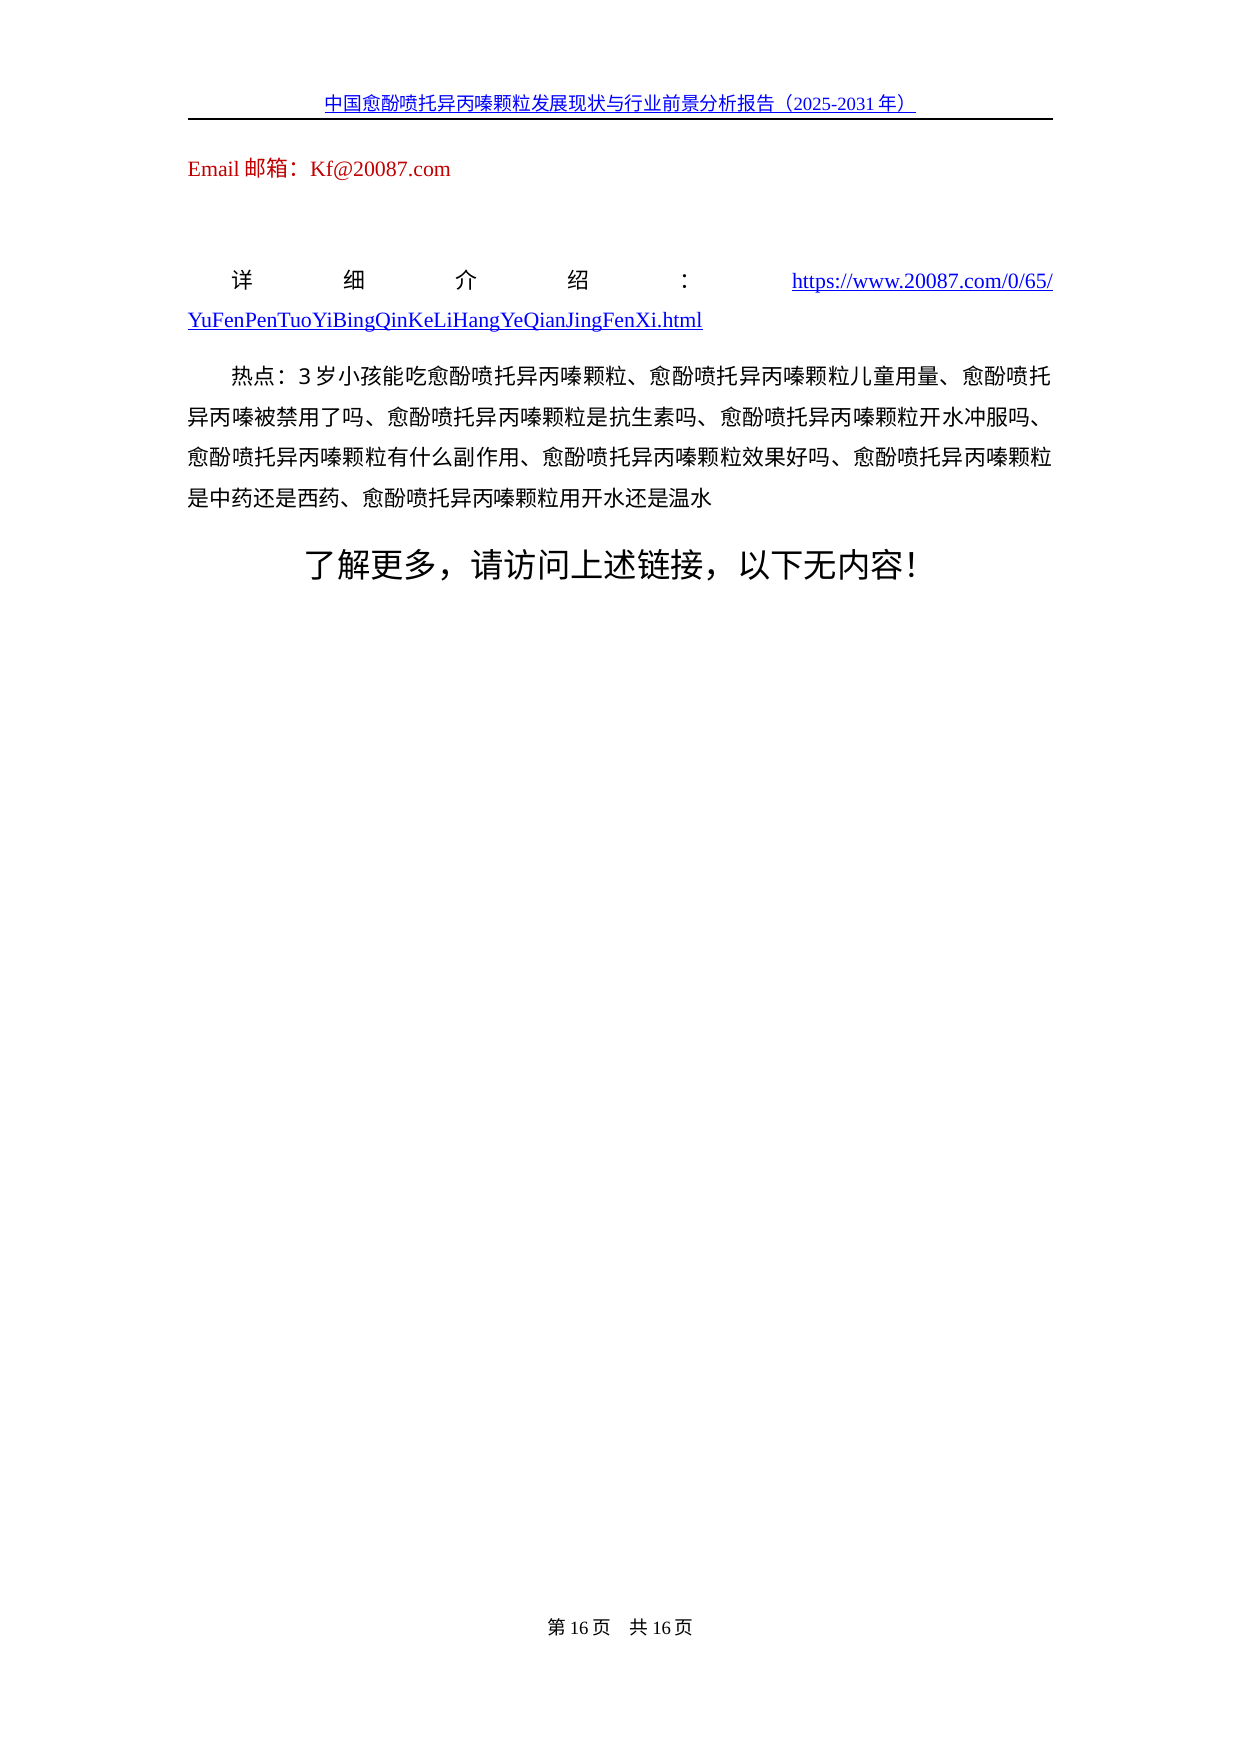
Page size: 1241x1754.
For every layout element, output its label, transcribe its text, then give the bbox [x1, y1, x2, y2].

title 了解更多，请访问上述链接，以下无内容！ [187, 531, 1053, 596]
text 详细介绍：https://www.20087.com/0/65/YuFenPenTuoYiBingQinKeLiHangYeQianJingFenXi.html [187, 263, 1053, 336]
text Email邮箱：Kf@20087.com [187, 150, 1053, 183]
text 热点：3岁小孩能吃愈酚喷托异丙嗪颗粒、愈酚喷托异丙嗪颗粒儿童用量、愈酚喷托异丙嗪被禁用了吗、愈酚喷托异丙嗪颗粒是抗生素吗、愈酚喷托异丙嗪颗粒开水冲服吗、愈酚喷托异丙嗪颗粒有什么副作用、愈酚喷托异丙嗪颗粒效果好吗、愈酚喷托异丙嗪颗粒是中药还是西药、愈酚喷托异丙嗪颗粒用开水还是温水 [187, 359, 1053, 513]
